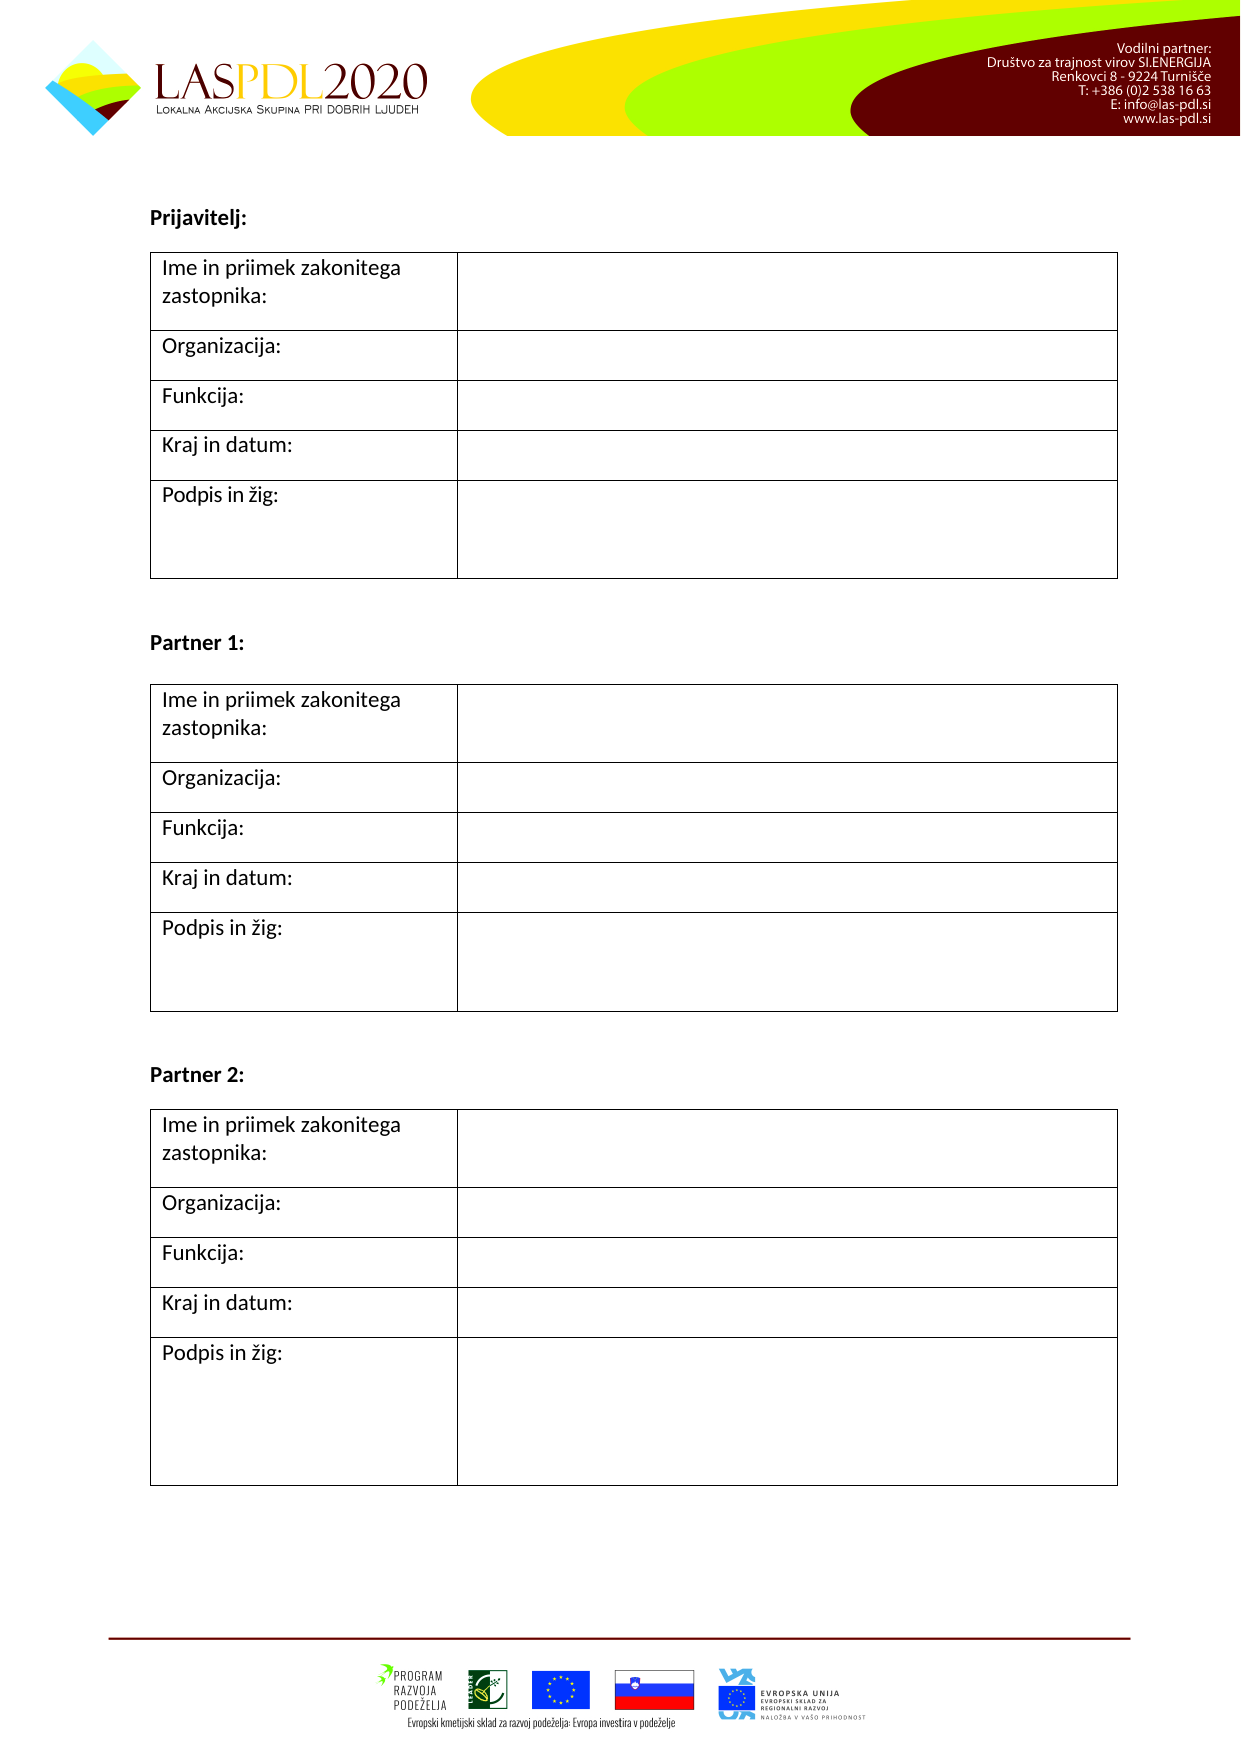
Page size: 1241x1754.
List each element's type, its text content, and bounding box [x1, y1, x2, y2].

table_cell [458, 331, 1117, 380]
table_cell Kraj in datum: [151, 431, 457, 479]
text Prijavitelj: [150, 203, 1090, 231]
table_header Ime in priimek zakonitega zastopnika: [151, 685, 457, 762]
table_cell [458, 1338, 1117, 1484]
table_cell Kraj in datum: [151, 1288, 457, 1337]
table_header Ime in priimek zakonitega zastopnika: [151, 253, 457, 330]
table_cell Organizacija: [151, 331, 457, 380]
table_header Ime in priimek zakonitega zastopnika: [151, 1110, 457, 1187]
table_cell [458, 913, 1117, 1011]
table_cell Organizacija: [151, 763, 457, 812]
table_cell [458, 1288, 1117, 1337]
table_cell Funkcija: [151, 381, 457, 429]
text Partner 2: [150, 1060, 1090, 1088]
table_cell Podpis in žig: [151, 1338, 457, 1484]
table_cell Podpis in žig: [151, 481, 457, 578]
table_cell Organizacija: [151, 1188, 457, 1237]
table_cell [458, 1188, 1117, 1237]
table_cell [458, 763, 1117, 812]
table_cell Funkcija: [151, 1238, 457, 1287]
table_cell [458, 813, 1117, 862]
table_cell Kraj in datum: [151, 863, 457, 912]
text Partner 1: [150, 628, 1090, 656]
table_cell [458, 431, 1117, 479]
table_cell Funkcija: [151, 813, 457, 862]
picture [0, 0, 1241, 1754]
table_cell Podpis in žig: [151, 913, 457, 1011]
table_cell [458, 863, 1117, 912]
table_cell [458, 381, 1117, 429]
table_header [458, 253, 1117, 330]
table_header [458, 1110, 1117, 1187]
table_cell [458, 481, 1117, 578]
table_header [458, 685, 1117, 762]
table_cell [458, 1238, 1117, 1287]
